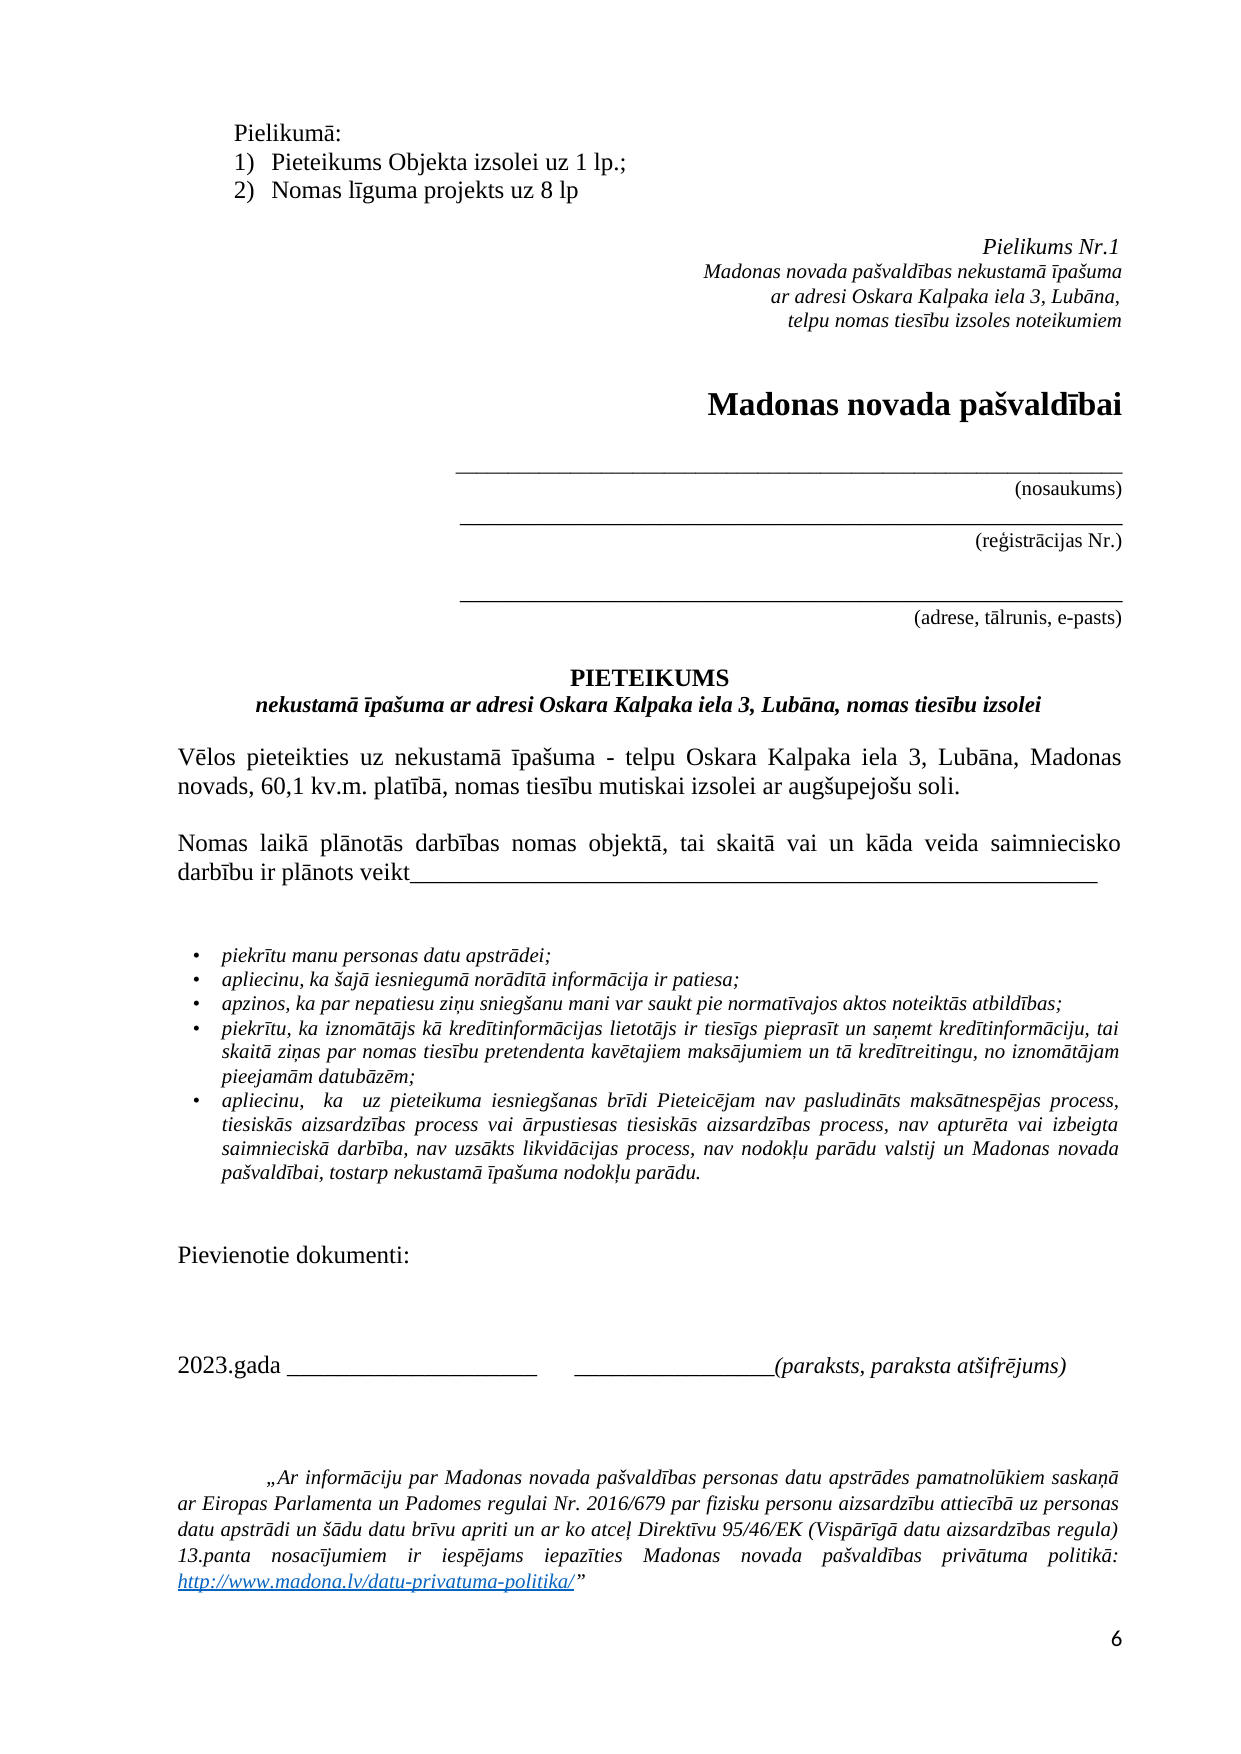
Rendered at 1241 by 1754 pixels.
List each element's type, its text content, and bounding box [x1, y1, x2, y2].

text _____________________________________________________ [177, 499, 1122, 528]
list apliecinu, ka šajā iesniegumā norādītā informācija ir patiesa; [192, 967, 1122, 991]
list apzinos, ka par nepatiesu ziņu sniegšanu mani var saukt pie normatīvajos aktos noteiktās atbildības; [192, 991, 1122, 1015]
text (reģistrācijas Nr.) [177, 528, 1122, 552]
text ________________________________________________________________ [177, 451, 1122, 476]
list Pieteikums Objekta izsolei uz 1 lp.; [233, 147, 1122, 176]
text Madonas novada pašvaldības nekustamā īpašuma [177, 259, 1122, 283]
text Pievienotie dokumenti: [177, 1240, 1122, 1269]
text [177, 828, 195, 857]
text Nomas laikā plānotās darbības nomas objektā, tai skaitā vai un kāda veida saimniecisko darbību ir plānots veikt_______________________________________________________ [410, 857, 1122, 886]
text „Ar informāciju par Madonas novada pašvaldības personas datu apstrādes pamatnolūkiem saskaņā ar Eiropas Parlamenta un Padomes regulai Nr. 2016/679 par fizisku personu aizsardzību attiecībā uz personas datu apstrādi un šādu datu brīvu apriti un ar ko atceļ Direktīvu 95/46/EK (Vispārīgā datu aizsardzības regula) 13.panta nosacījumiem ir iespējams iepazīties Madonas novada pašvaldības privātuma politikā: http://www.madona.lv/datu-privatuma-politika/” [177, 1465, 1122, 1593]
text Madonas novada pašvaldībai [552, 384, 1122, 423]
text 2023.gada ____________________ ________________(paraksts, paraksta atšifrējums) [177, 1351, 1122, 1379]
text _____________________________________________________ [177, 576, 1122, 605]
text (adrese, tālrunis, e-pasts) [177, 605, 1122, 629]
text ar adresi Oskara Kalpaka iela 3, Lubāna, [177, 283, 1122, 308]
text Pielikumā: [233, 118, 1122, 147]
list piekrītu manu personas datu apstrādei; [192, 943, 1122, 967]
text nekustamā īpašuma ar adresi Oskara Kalpaka iela 3, Lubāna, nomas tiesību izsolei [177, 692, 1122, 718]
text telpu nomas tiesību izsoles noteikumiem [177, 308, 1122, 332]
list piekrītu, ka iznomātājs kā kredītinformācijas lietotājs ir tiesīgs pieprasīt un saņemt kredītinformāciju, tai skaitā ziņas par nomas tiesību pretendenta kavētajiem maksājumiem un tā kredītreitingu, no iznomātājam pieejamām datubāzēm; [192, 1015, 1122, 1088]
list apliecinu, ka uz pieteikuma iesniegšanas brīdi Pieteicējam nav pasludināts maksātnespējas process, tiesiskās aizsardzības process vai ārpustiesas tiesiskās aizsardzības process, nav apturēta vai izbeigta saimnieciskā darbība, nav uzsākts likvidācijas process, nav nodokļu parādu valstij un Madonas novada pašvaldībai, tostarp nekustamā īpašuma nodokļu parādu. [192, 1088, 1122, 1184]
text (nosaukums) [177, 476, 1122, 499]
text Vēlos pieteikties uz nekustamā īpašuma - telpu Oskara Kalpaka iela 3, Lubāna, Madonas novads, 60,1 kv.m. platībā, nomas tiesību mutiskai izsolei ar augšupejošu soli. [177, 742, 1122, 799]
list Nomas līguma projekts uz 8 lp [233, 176, 1122, 204]
text Pielikums Nr.1 [177, 233, 1122, 259]
